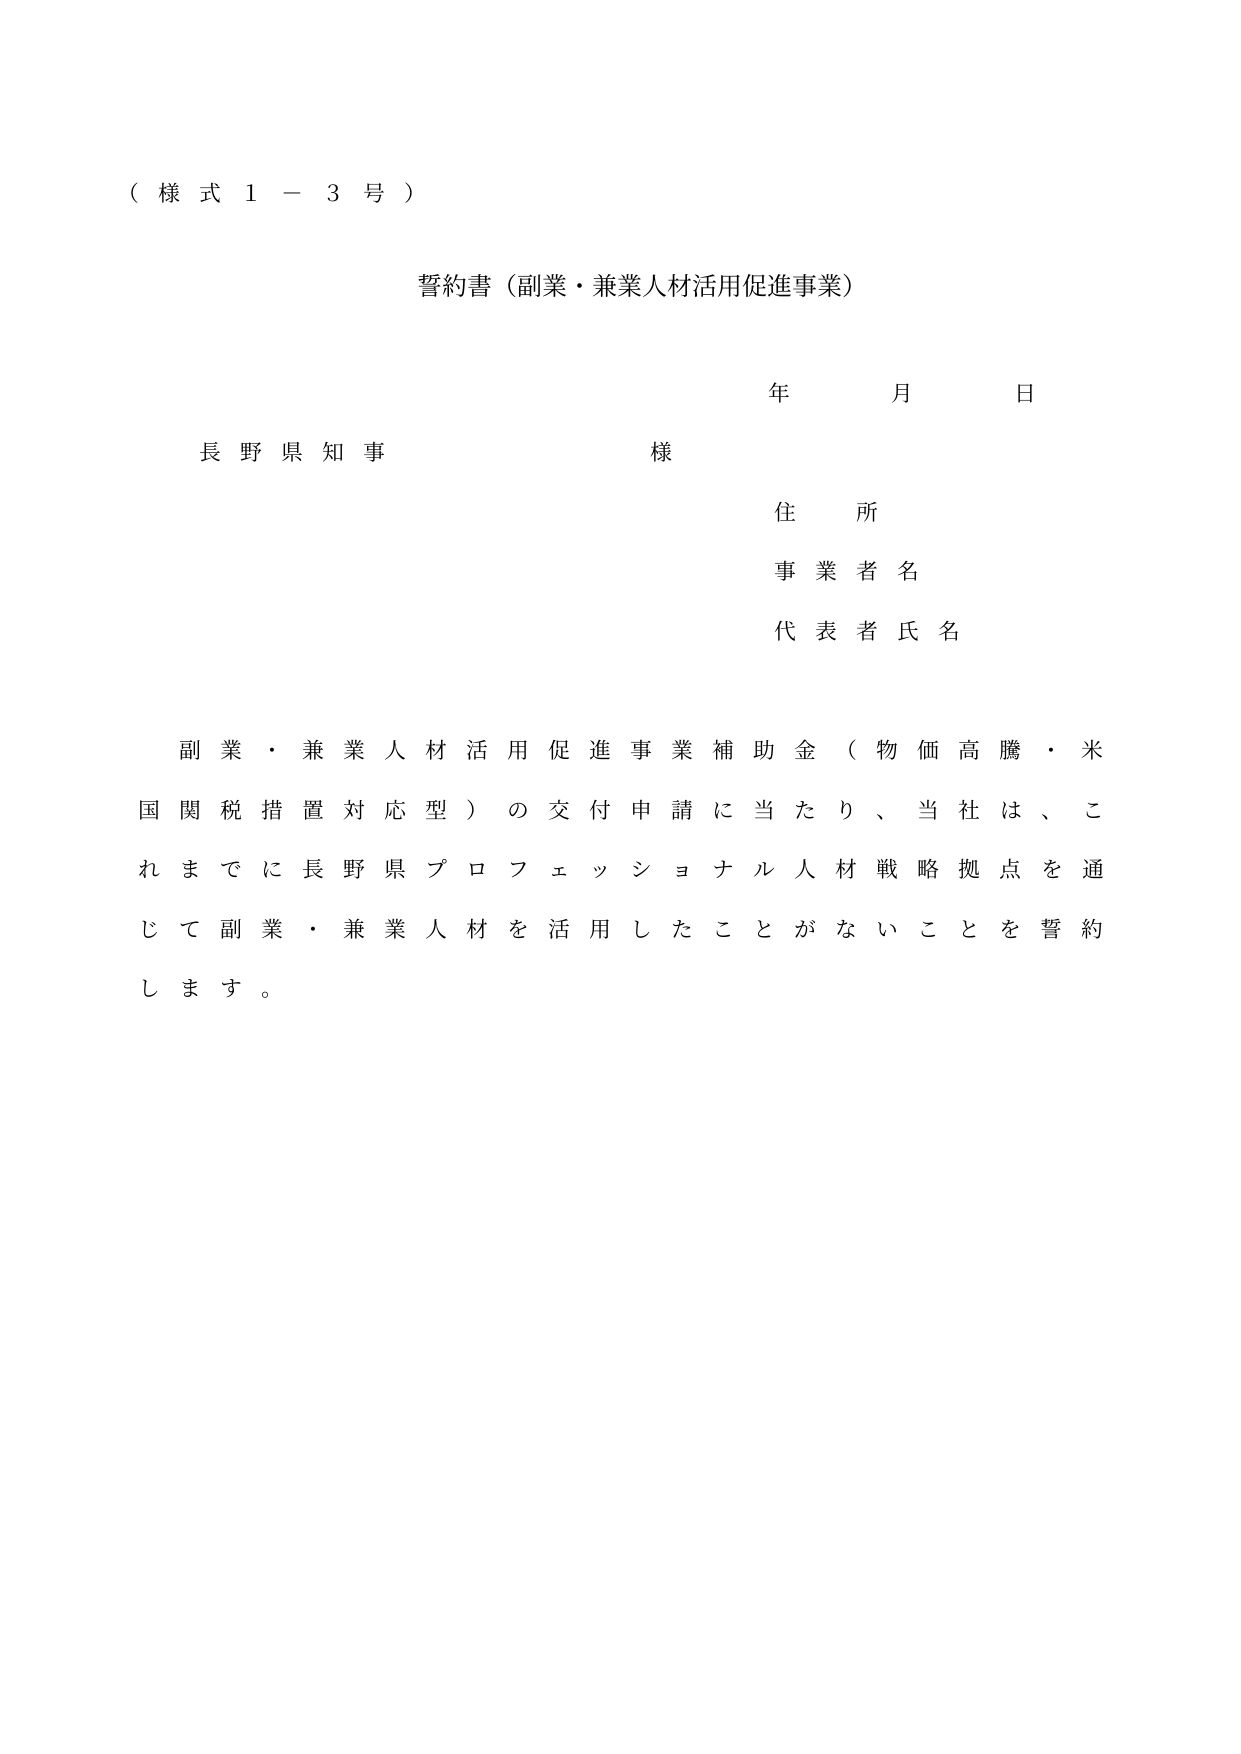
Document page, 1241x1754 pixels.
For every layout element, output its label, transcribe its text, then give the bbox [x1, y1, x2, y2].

text 長野県知事 様 [117, 421, 1123, 481]
text 副業・兼業人材活用促進事業補助金（物価高騰・米国関税措置対応型）の交付申請に当たり、当社は、これまでに長野県プロフェッショナル人材戦略拠点を通じて副業・兼業人材を活用したことがないことを誓約します。 [138, 719, 1123, 1017]
text 代表者氏名 [117, 600, 1123, 660]
text 事業者名 [117, 541, 1123, 600]
text （様式１－３号） [117, 162, 1123, 222]
text 誓約書（副業・兼業人材活用促進事業） [369, 266, 915, 302]
text 年 月 日 [117, 362, 1055, 421]
text 住 所 [117, 481, 1123, 541]
